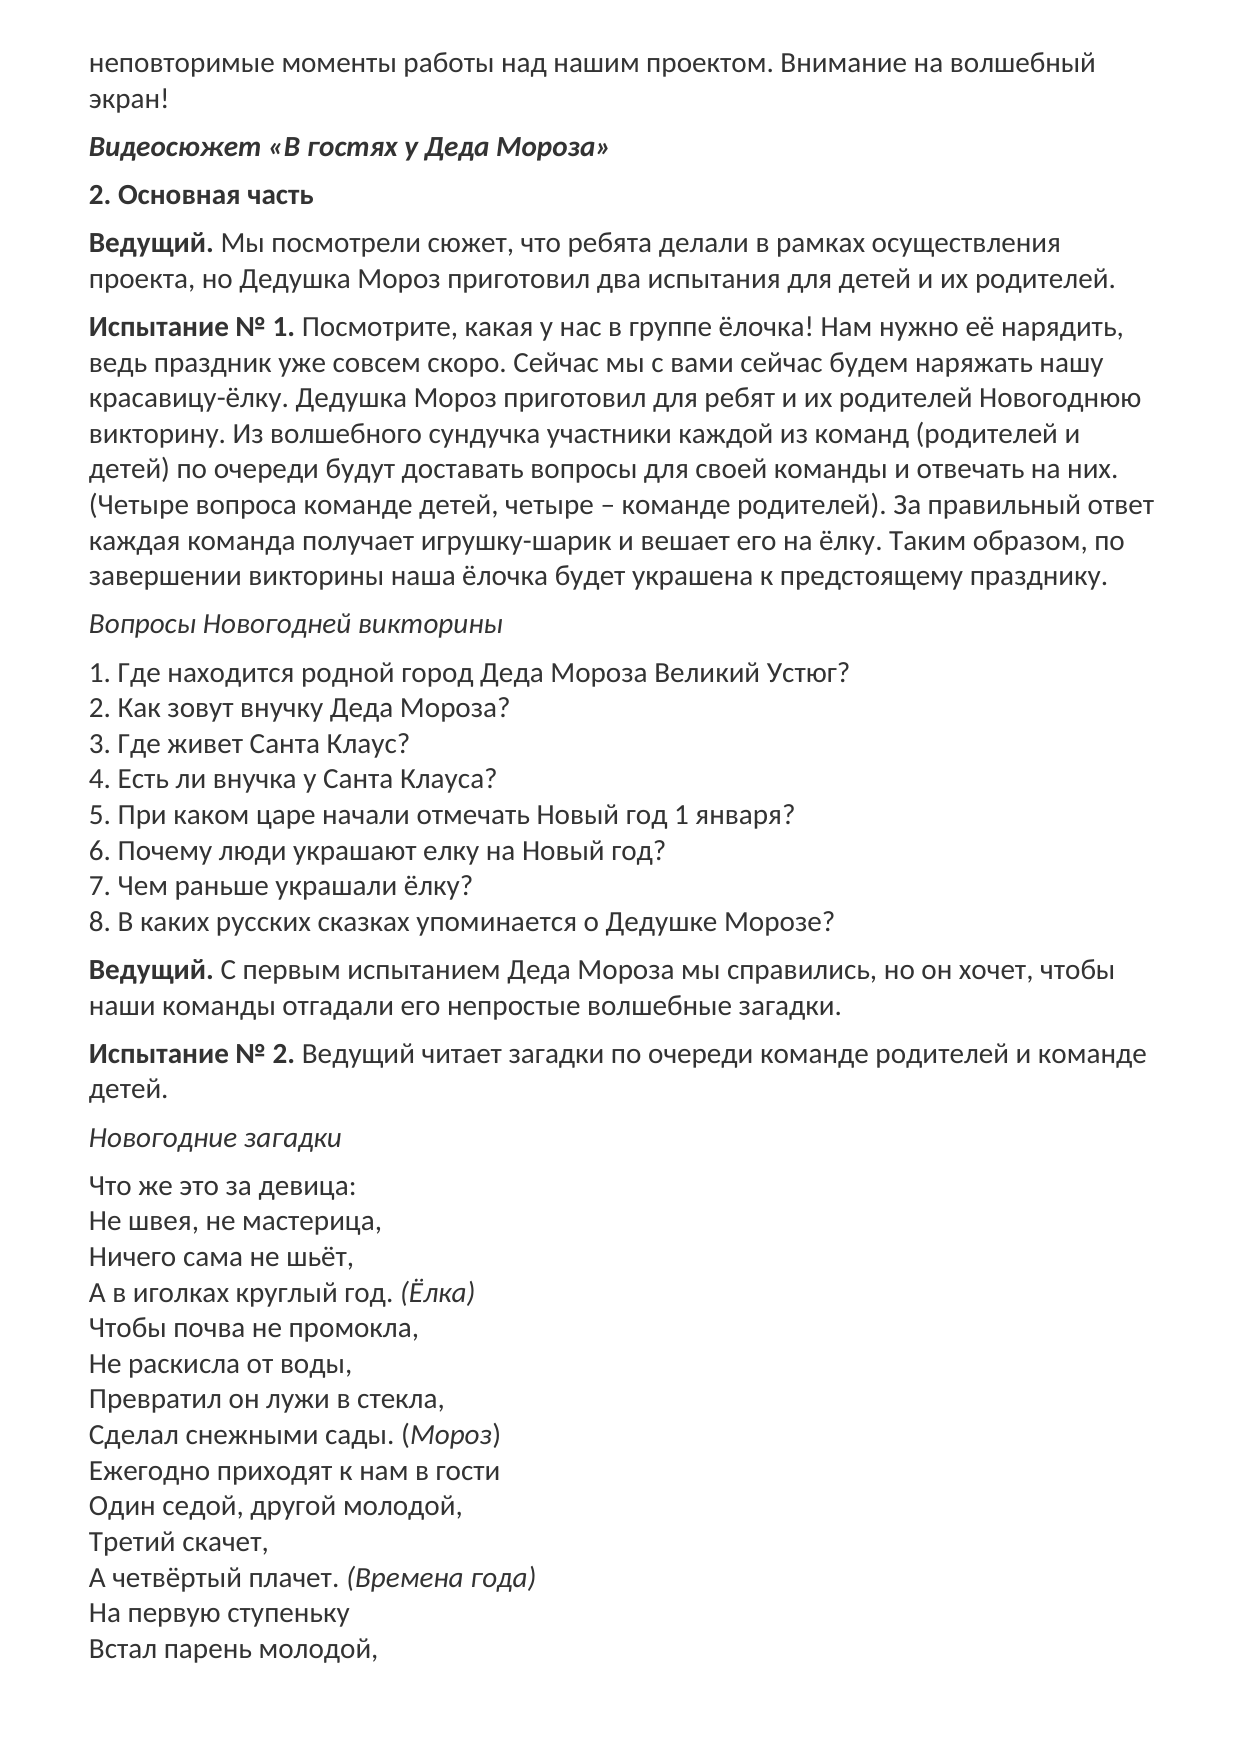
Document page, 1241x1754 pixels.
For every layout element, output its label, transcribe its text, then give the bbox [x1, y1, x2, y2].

text Чтобы почва не промокла, Не раскисла от воды, Превратил он лужи в стекла, Сделал снежными сады. (Мороз) [89, 1309, 1167, 1452]
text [89, 44, 1167, 116]
text Что же это за девица: Не швея, не мастерица, Ничего сама не шьёт, А в иголках круглый год. (Ёлка) [89, 1167, 1167, 1309]
text Ведущий. С первым испытанием Деда Мороза мы справились, но он хочет, чтобы наши команды отгадали его непростые волшебные загадки. [89, 951, 1167, 1022]
text Новогодние загадки [89, 1119, 1167, 1154]
text 2. Основная часть [89, 176, 1167, 212]
text Испытание № 1. Посмотрите, какая у нас в группе ёлочка! Нам нужно её нарядить, ведь праздник уже совсем скоро. Сейчас мы с вами сейчас будем наряжать нашу красавицу-ёлку. Дедушка Мороз приготовил для ребят и их родителей Новогоднюю викторину. Из волшебного сундучка участники каждой из команд (родителей и детей) по очереди будут доставать вопросы для своей команды и отвечать на них. (Четыре вопроса команде детей, четыре – команде родителей). За правильный ответ каждая команда получает игрушку-шарик и вешает его на ёлку. Таким образом, по завершении викторины наша ёлочка будет украшена к предстоящему празднику. [89, 308, 1167, 593]
text 1. Где находится родной город Деда Мороза Великий Устюг? 2. Как зовут внучку Деда Мороза? 3. Где живет Санта Клаус? 4. Есть ли внучка у Санта Клауса? 5. При каком царе начали отмечать Новый год 1 января? 6. Почему люди украшают елку на Новый год? 7. Чем раньше украшали ёлку? 8. В каких русских сказках упоминается о Дедушке Морозе? [89, 654, 1167, 939]
text Ведущий. Мы посмотрели сюжет, что ребята делали в рамках осуществления проекта, но Дедушка Мороз приготовил два испытания для детей и их родителей. [89, 224, 1167, 296]
text Вопросы Новогодней викторины [89, 606, 1167, 641]
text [89, 1594, 1167, 1666]
text Испытание № 2. Ведущий читает загадки по очереди команде родителей и команде детей. [89, 1035, 1167, 1106]
text Ежегодно приходят к нам в гости Один седой, другой молодой, Третий скачет, А четвёртый плачет. (Времена года) [89, 1452, 1167, 1594]
text Видеосюжет «В гостях у Деда Мороза» [89, 128, 1167, 164]
